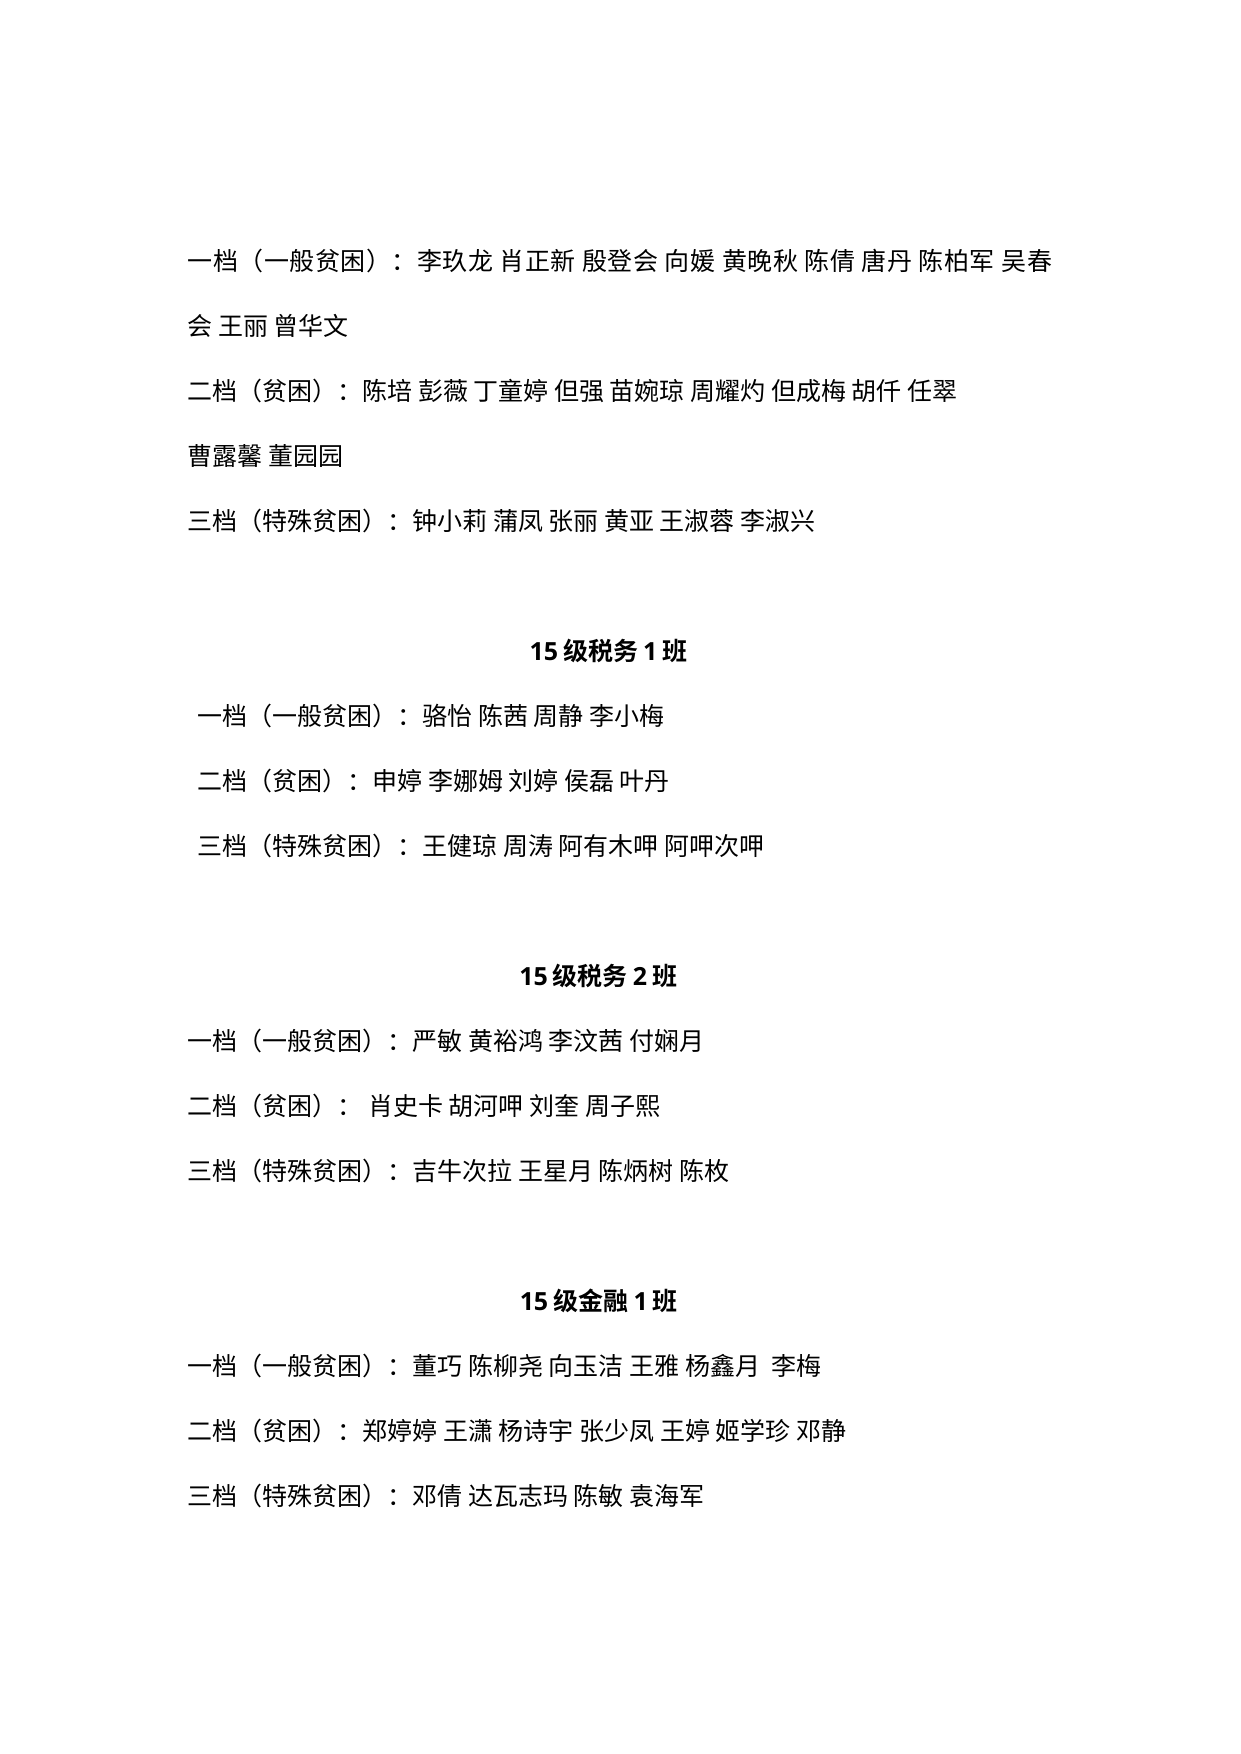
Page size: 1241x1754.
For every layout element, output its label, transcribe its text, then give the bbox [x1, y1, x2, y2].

table_header 15级税务1班 一档（一般贫困）：骆怡 陈茜 周静 李小梅 二档（贫困）：申婷 李娜姆 刘婷 侯磊 叶丹 三档（特殊贫困）：王健琼 周涛 阿有木呷 阿呷次呷 [186, 617, 1086, 942]
text 二档（贫困）： 肖史卡 胡河呷 刘奎 周子熙 [187, 1072, 1053, 1137]
text 二档（贫困）：陈培 彭薇 丁童婷 但强 苗婉琼 周耀灼 但成梅 胡仟 任翠 [187, 357, 1053, 422]
text 一档（一般贫困）：董巧 陈柳尧 向玉洁 王雅 杨鑫月 李梅 [187, 1332, 1053, 1397]
text 二档（贫困）：郑婷婷 王潇 杨诗宇 张少凤 王婷 姬学珍 邓静 [187, 1397, 1053, 1462]
text 三档（特殊贫困）：吉牛次拉 王星月 陈炳树 陈枚 [187, 1137, 1053, 1202]
text 一档（一般贫困）：严敏 黄裕鸿 李汶茜 付娴月 [187, 1007, 1053, 1072]
text 一档（一般贫困）：李玖龙 肖正新 殷登会 向媛 黄晚秋 陈倩 唐丹 陈柏军 吴春会 王丽 曾华文 [187, 227, 1053, 357]
text 15级税务2班 [187, 942, 1053, 1007]
text 三档（特殊贫困）：钟小莉 蒲凤 张丽 黄亚 王淑蓉 李淑兴 [187, 487, 1053, 552]
text 三档（特殊贫困）：邓倩 达瓦志玛 陈敏 袁海军 [187, 1462, 1053, 1527]
text 15级金融1班 [187, 1267, 1053, 1332]
text 曹露馨 董园园 [187, 422, 1053, 487]
